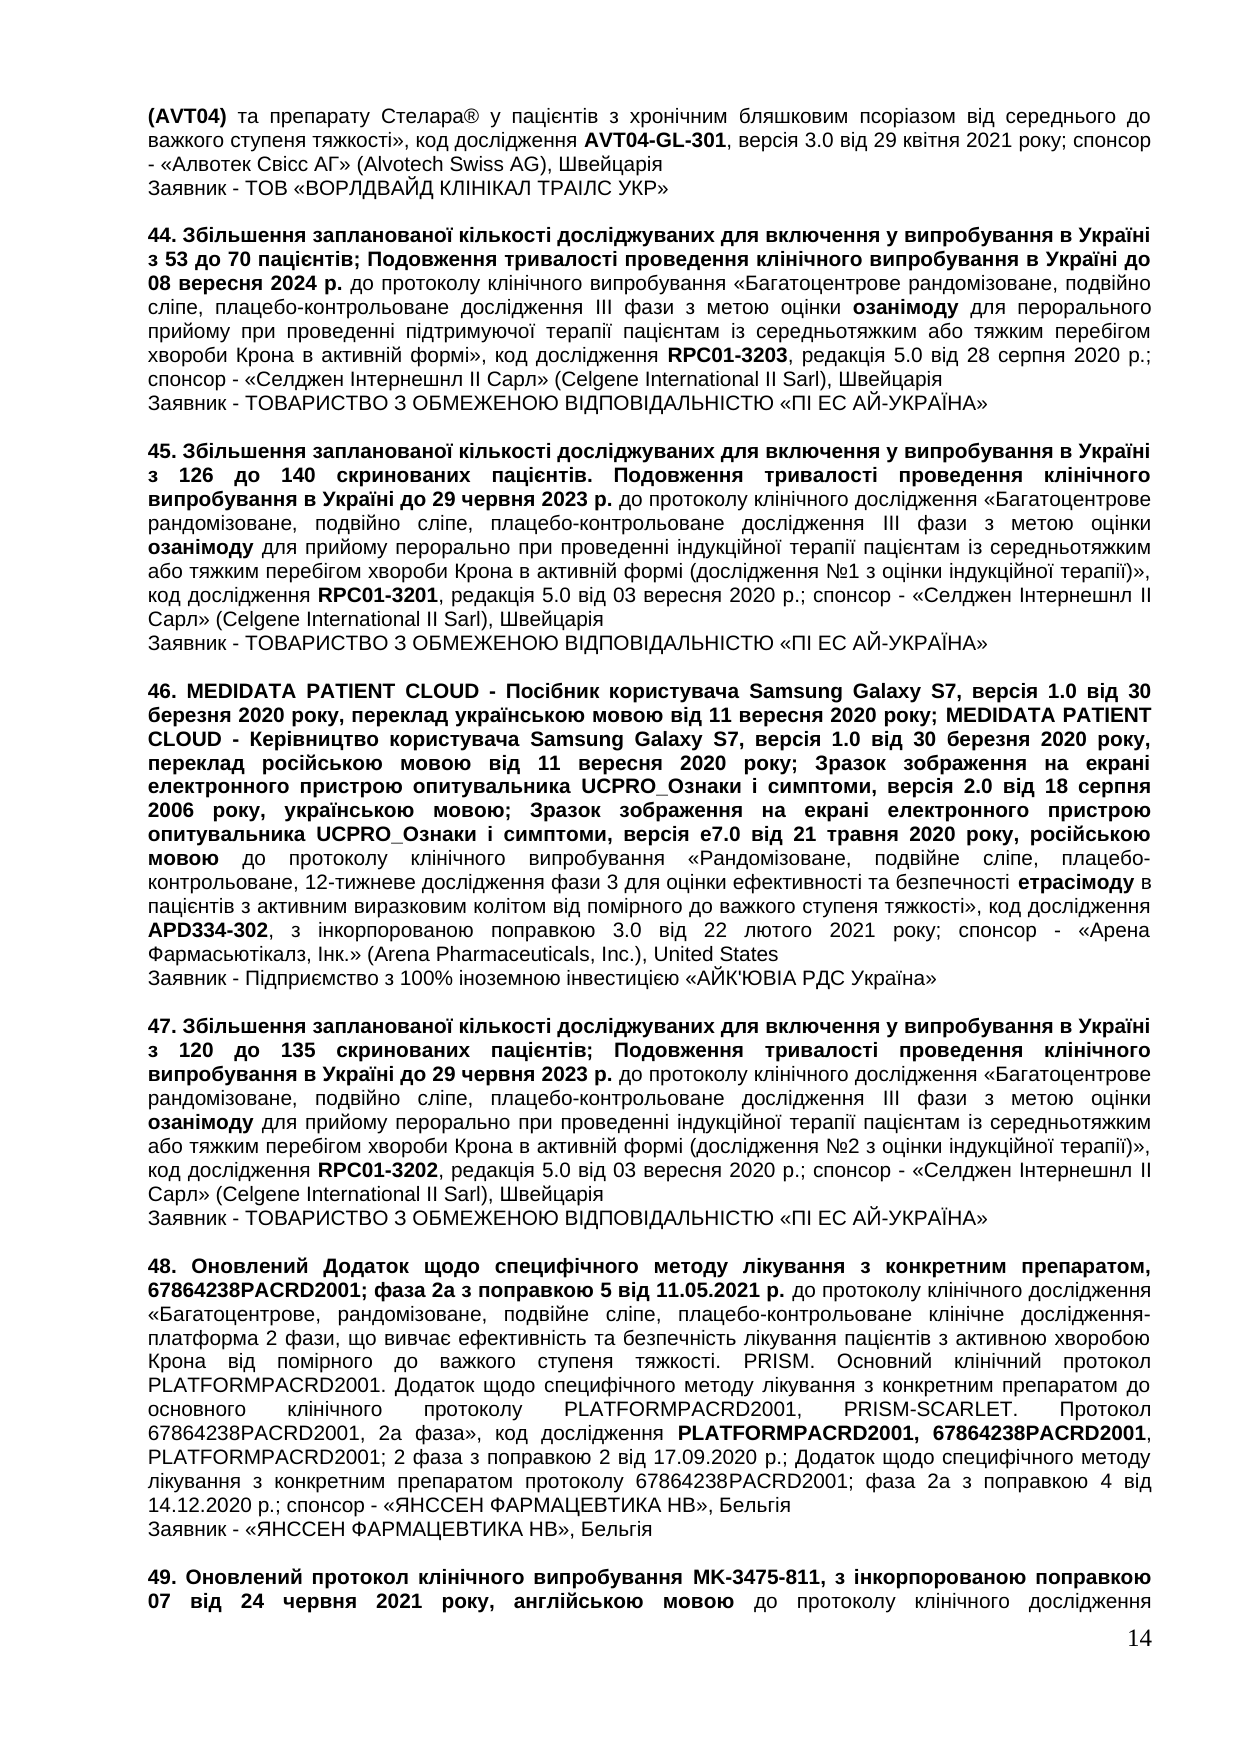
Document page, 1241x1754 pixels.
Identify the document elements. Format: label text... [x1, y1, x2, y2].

text Заявник - ТОВ «ВОРЛДВАЙД КЛІНІКАЛ ТРАІЛС УКР» [148, 175, 1152, 199]
text 47. Збільшення запланованої кількості досліджуваних для включення у випробування в Україні з 120 до 135 скринованих пацієнтів; Подовження тривалості проведення клінічного випробування в Україні до 29 червня 2023 р. до протоколу клінічного дослідження «Багатоцентрове рандомізоване, подвійно сліпе, плацебо-контрольоване дослідження III фази з метою оцінки озанімоду для прийому перорально при проведенні індукційної терапії пацієнтам із середньотяжким або тяжким перебігом хвороби Крона в активній формі (дослідження №2 з оцінки індукційної терапії)», код дослідження RPC01-3202, редакція 5.0 від 03 вересня 2020 р.; спонсор - «Селджен Інтернешнл II Сaрл» (Celgene International II Sarl), Швейцарія [148, 1014, 1152, 1206]
text Заявник - Підприємство з 100% іноземною інвестицією «АЙК'ЮВІА РДС Україна» [148, 966, 1152, 990]
text 45. Збільшення запланованої кількості досліджуваних для включення у випробування в Україні з 126 до 140 скринованих пацієнтів. Подовження тривалості проведення клінічного випробування в Україні до 29 червня 2023 р. до протоколу клінічного дослідження «Багатоцентрове рандомізоване, подвійно сліпе, плацебо-контрольоване дослідження III фази з метою оцінки озанімоду для прийому перорально при проведенні індукційної терапії пацієнтам із середньотяжким або тяжким перебігом хвороби Крона в активній формі (дослідження №1 з оцінки індукційної терапії)», код дослідження RPC01-3201, редакція 5.0 від 03 вересня 2020 р.; спонсор - «Селджен Інтернешнл II Сaрл» (Celgene International II Sarl), Швейцарія [148, 439, 1152, 631]
text Заявник - ТОВАРИСТВО З ОБМЕЖЕНОЮ ВІДПОВІДАЛЬНІСТЮ «ПІ ЕС АЙ-УКРАЇНА» [148, 631, 1152, 654]
text Заявник - ТОВАРИСТВО З ОБМЕЖЕНОЮ ВІДПОВІДАЛЬНІСТЮ «ПІ ЕС АЙ-УКРАЇНА» [148, 391, 1152, 415]
text Заявник - «ЯНССЕН ФАРМАЦЕВТИКА НВ», Бельгія [148, 1517, 1152, 1541]
text 44. Збільшення запланованої кількості досліджуваних для включення у випробування в Україні з 53 до 70 пацієнтів; Подовження тривалості проведення клінічного випробування в Україні до 08 вересня 2024 р. до протоколу клінічного випробування «Багатоцентрове рандомізоване, подвійно сліпе, плацебо-контрольоване дослідження III фази з метою оцінки озанімоду для перорального прийому при проведенні підтримуючої терапії пацієнтам із середньотяжким або тяжким перебігом хвороби Крона в активній формі», код дослідження RPC01-3203, редакція 5.0 від 28 серпня 2020 р.; спонсор - «Селджен Інтернешнл II Сaрл» (Celgene International II Sarl), Швейцарія [148, 223, 1152, 391]
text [148, 1565, 1152, 1613]
text 48. Оновлений Додаток щодо специфічного методу лікування з конкретним препаратом, 67864238PACRD2001; фаза 2а з поправкою 5 від 11.05.2021 р. до протоколу клінічного дослідження «Багатоцентрове, рандомізоване, подвійне сліпе, плацебо-контрольоване клінічне дослідження-платформа 2 фази, що вивчає ефективність та безпечність лікування пацієнтів з активною хворобою Крона від помірного до важкого ступеня тяжкості. PRISM. Основний клінічний протокол PLATFORMPACRD2001. Додаток щодо специфічного методу лікування з конкретним препаратом до основного клінічного протоколу PLATFORMPACRD2001, PRISM-SCARLET. Протокол 67864238PACRD2001, 2а фаза», код дослідження PLATFORMPACRD2001, 67864238PACRD2001, PLATFORMPACRD2001; 2 фаза з поправкою 2 від 17.09.2020 р.; Додаток щодо специфічного методу лікування з конкретним препаратом протоколу 67864238PACRD2001; фаза 2а з поправкою 4 від 14.12.2020 р.; спонсор - «ЯНССЕН ФАРМАЦЕВТИКА НВ», Бельгія [148, 1253, 1152, 1517]
text Заявник - ТОВАРИСТВО З ОБМЕЖЕНОЮ ВІДПОВІДАЛЬНІСТЮ «ПІ ЕС АЙ-УКРАЇНА» [148, 1206, 1152, 1229]
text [148, 103, 1152, 175]
text 46. MEDIDATA PATIENT CLOUD - Посібник користувача Samsung Galaxy S7, версія 1.0 від 30 березня 2020 року, переклад українською мовою від 11 вересня 2020 року; MEDIDATA PATIENT CLOUD - Керівництво користувача Samsung Galaxy S7, версія 1.0 від 30 березня 2020 року, переклад російською мовою від 11 вересня 2020 року; Зразок зображення на екрані електронного пристрою опитувальника UCPRO_Ознаки і симптоми, версія 2.0 від 18 серпня 2006 року, українською мовою; Зразок зображення на екрані електронного пристрою опитувальника UCPRO_Ознаки і симптоми, версія е7.0 від 21 травня 2020 року, російською мовою до протоколу клінічного випробування «Рандомізоване, подвійне сліпе, плацебо-контрольоване, 12-тижневе дослідження фази 3 для оцінки ефективності та безпечності етрасімоду в пацієнтів з активним виразковим колітом від помірного до важкого ступеня тяжкості», код дослідження APD334-302, з інкорпорованою поправкою 3.0 від 22 лютого 2021 року; спонсор - «Арена Фармасьютікалз, Інк.» (Arena Pharmaceuticals, Inc.), United States [148, 678, 1152, 966]
